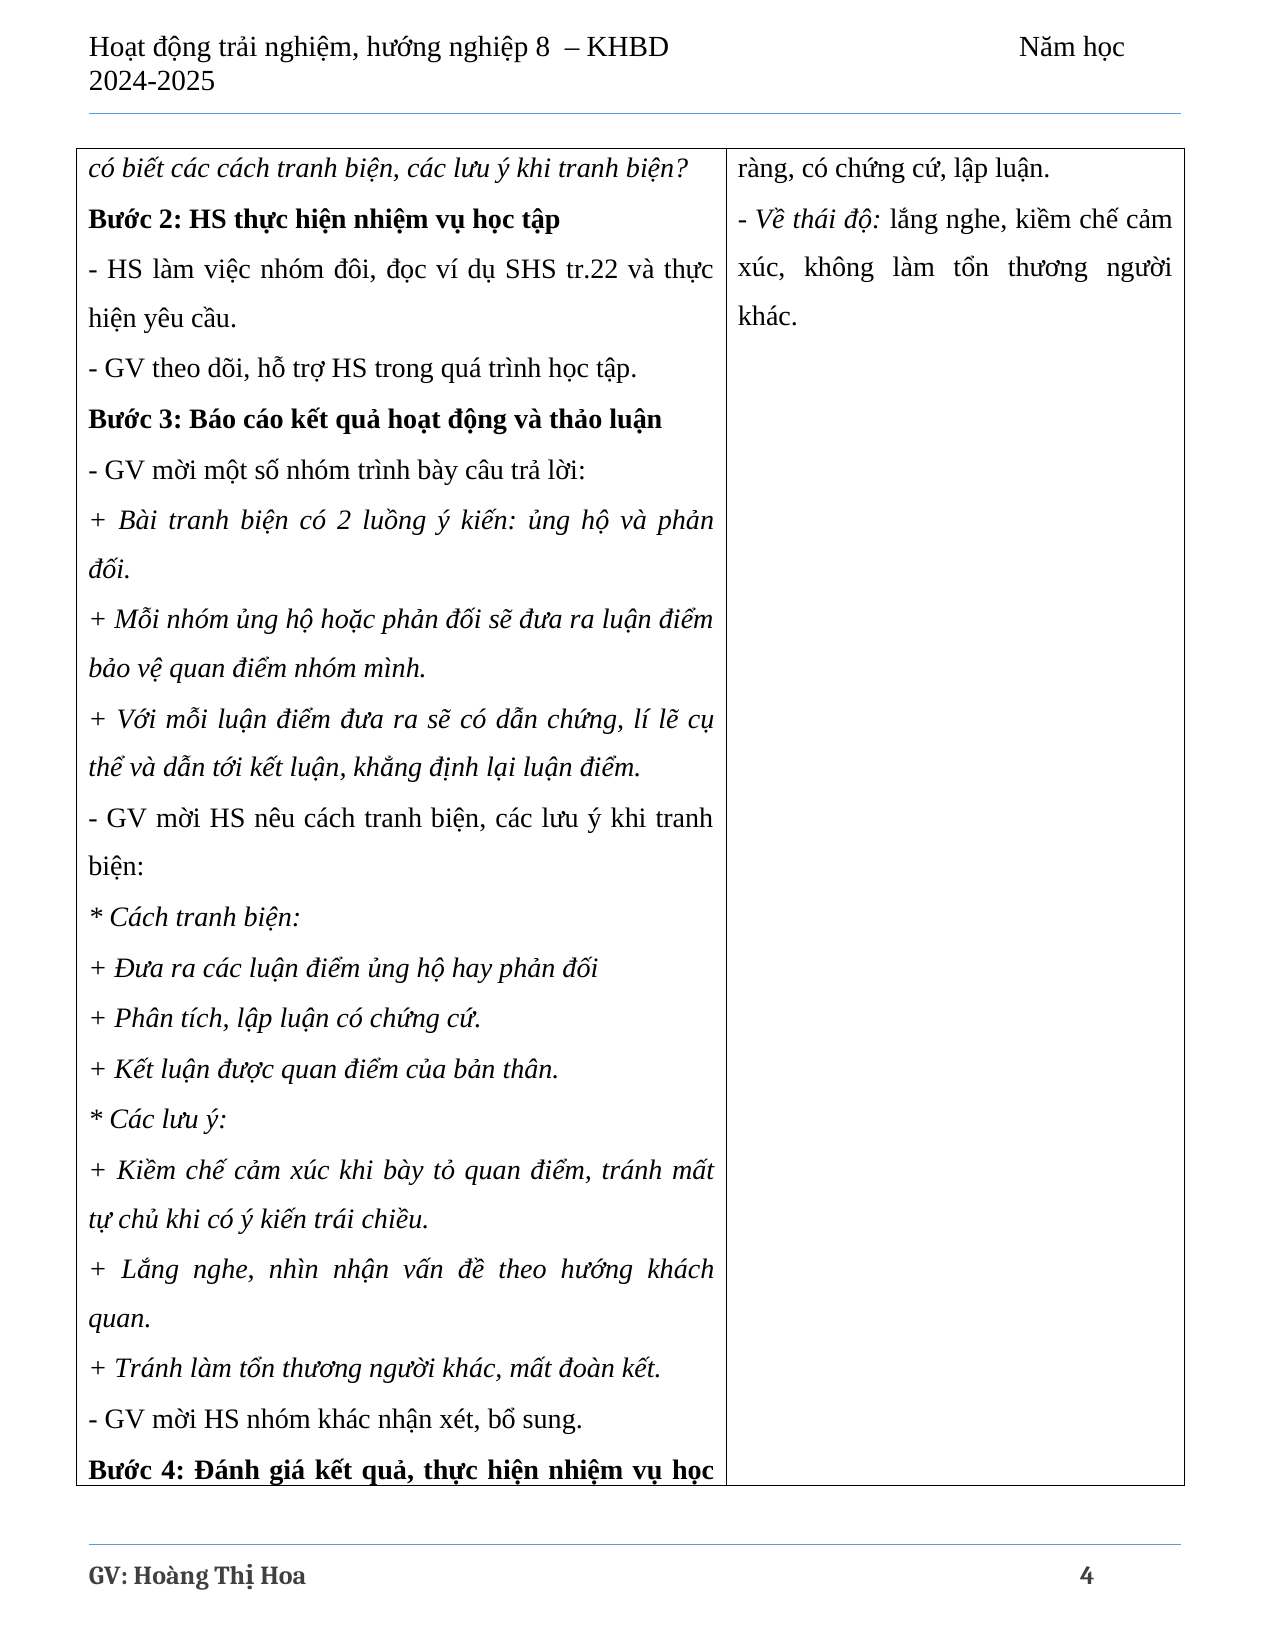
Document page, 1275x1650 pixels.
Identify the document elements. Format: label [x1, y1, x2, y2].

table_cell [77, 149, 726, 1485]
table_cell [727, 149, 1184, 1485]
